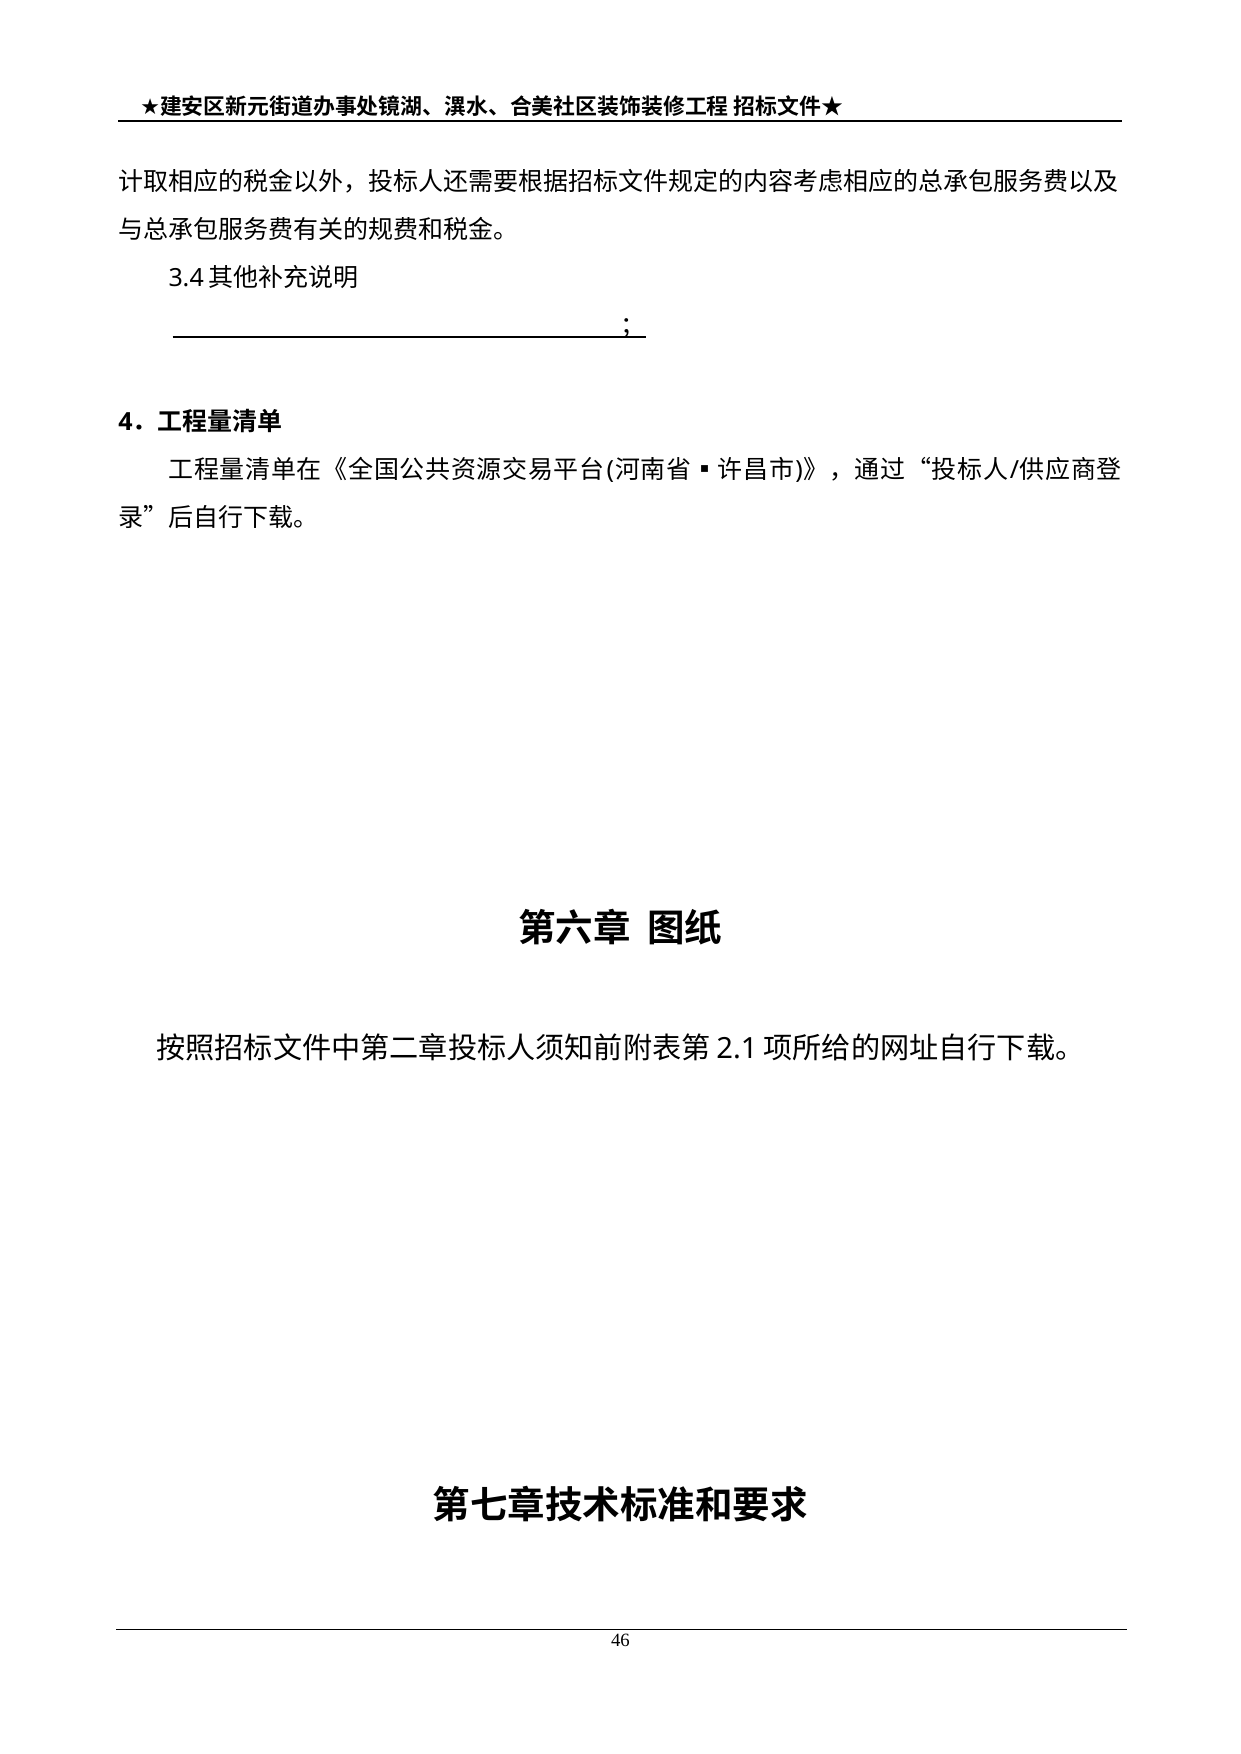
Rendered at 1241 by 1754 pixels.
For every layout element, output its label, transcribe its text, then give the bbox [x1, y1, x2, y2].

text 按照招标文件中第二章投标人须知前附表第2.1项所给的网址自行下载。 [118, 1021, 1122, 1069]
text 工程量清单在《全国公共资源交易平台(河南省▪许昌市)》，通过“投标人/供应商登录”后自行下载。 [118, 444, 1122, 540]
text ； [118, 299, 1122, 348]
text 4．工程量清单 [118, 396, 1122, 444]
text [118, 155, 1122, 251]
text 第七章技术标准和要求 [118, 1454, 1122, 1551]
text 第六章 图纸 [118, 877, 1122, 973]
text 3.4其他补充说明 [118, 251, 1122, 299]
